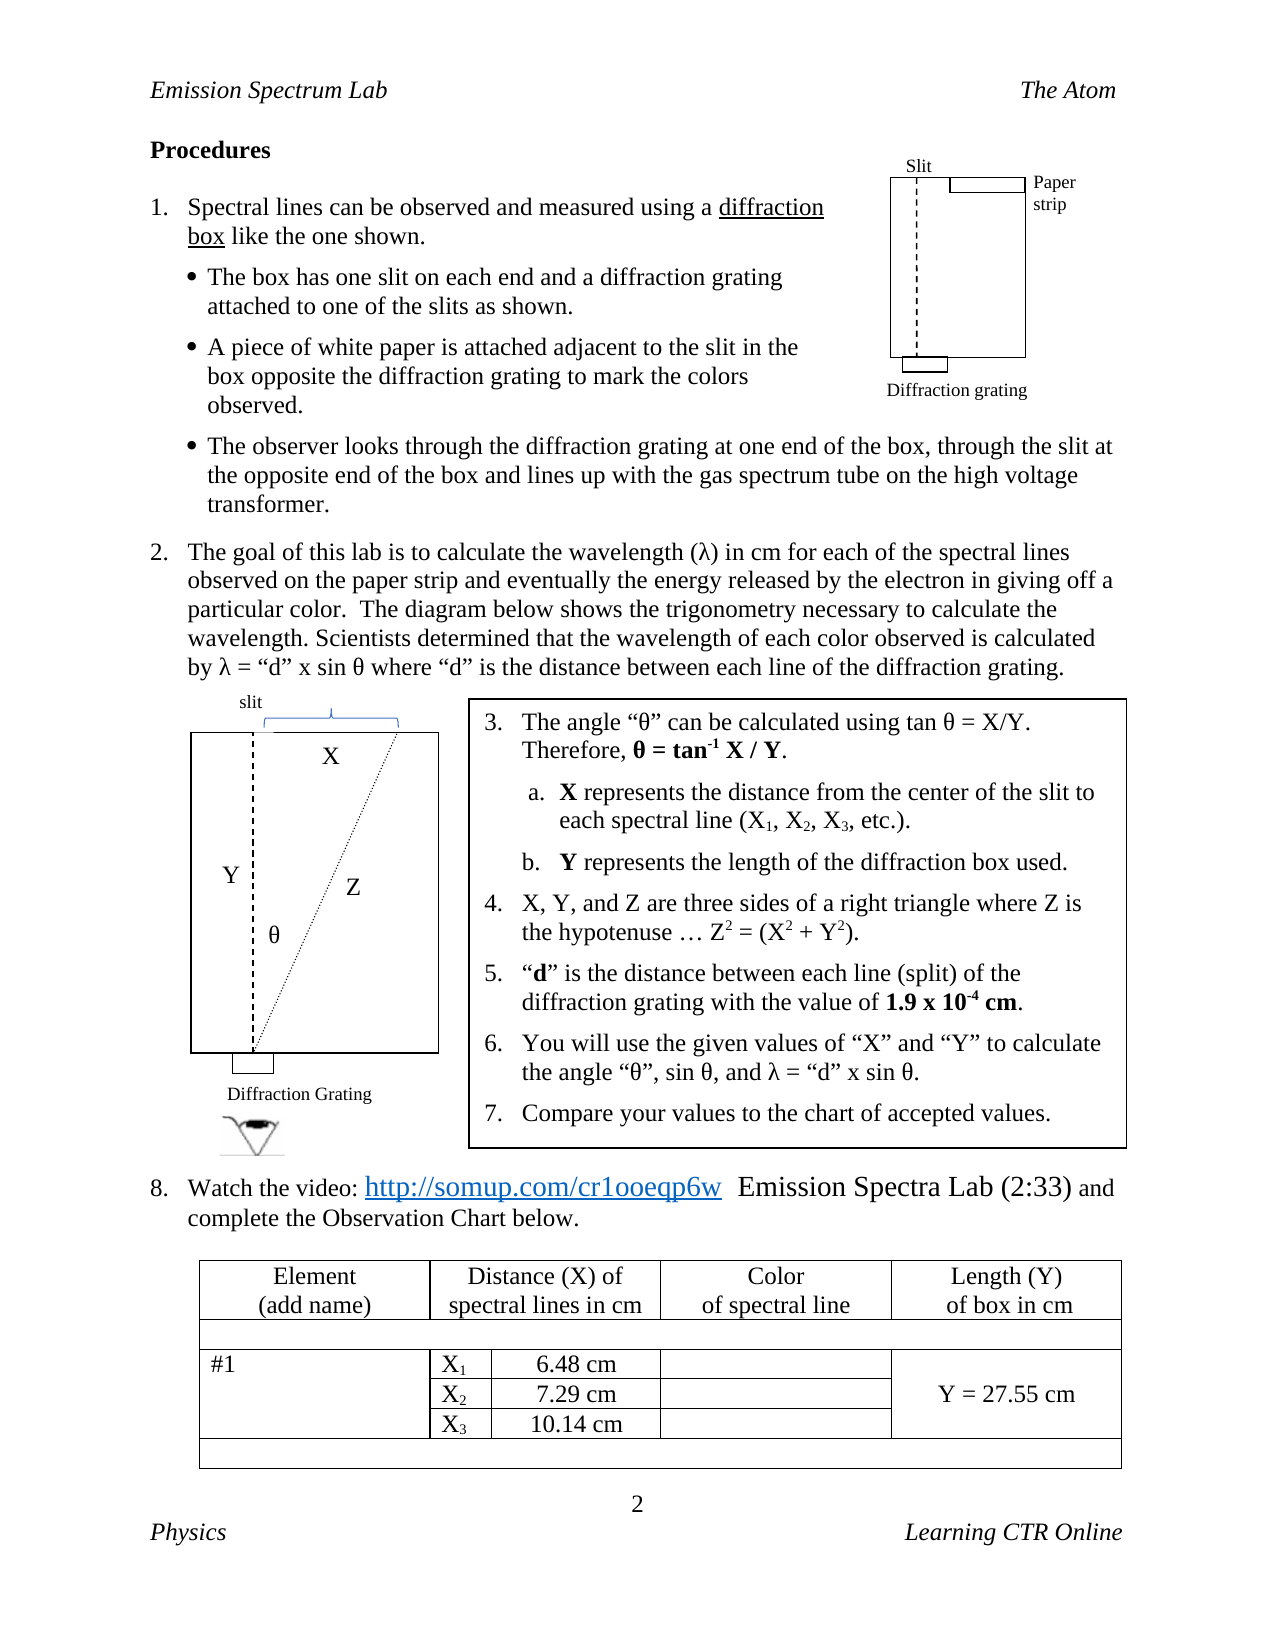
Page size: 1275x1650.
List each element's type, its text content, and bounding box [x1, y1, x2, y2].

table_cell 10.14 cm [492, 1409, 660, 1438]
table_cell [200, 1320, 1121, 1348]
list The box has one slit on each end and a diffraction grating attached to one of the slits as shown. [187, 262, 825, 320]
text Procedures [150, 135, 1125, 164]
table_cell X3 [431, 1409, 491, 1438]
table_cell #1 [200, 1350, 429, 1438]
table_header Length (Y) of box in cm [892, 1261, 1121, 1319]
table_cell [200, 1439, 1121, 1468]
text 1. Spectral lines can be observed and measured using a diffraction box like the one shown. [150, 192, 825, 250]
table_cell X1 [431, 1350, 491, 1378]
text 2. The goal of this lab is to calculate the wavelength (λ) in cm for each of the spectral lines observed on the paper strip and eventually the energy released by the electron in giving off a particular color. The diagram below shows the trigonometry necessary to calculate the wavelength. Scientists determined that the wavelength of each color observed is calculated by λ = “d” x sin θ where “d” is the distance between each line of the diffraction grating. [150, 537, 1125, 680]
table_cell [661, 1379, 891, 1408]
list The observer looks through the diffraction grating at one end of the box, through the slit at the opposite end of the box and lines up with the gas spectrum tube on the high voltage transformer. [187, 431, 1116, 517]
table_header Color of spectral line [661, 1261, 891, 1319]
table_cell [661, 1409, 891, 1438]
table_header Distance (X) of spectral lines in cm [431, 1261, 660, 1319]
text 8. Watch the video: http://somup.com/cr1ooeqp6w Emission Spectra Lab (2:33) and complete the Observation Chart below. [150, 1169, 1125, 1231]
table_cell Y = 27.55 cm [892, 1350, 1121, 1438]
list A piece of white paper is attached adjacent to the slit in the box opposite the diffraction grating to mark the colors observed. [187, 332, 825, 419]
table_cell X2 [431, 1379, 491, 1408]
picture [220, 1116, 284, 1155]
table_cell 6.48 cm [492, 1350, 660, 1378]
table_cell [661, 1350, 891, 1378]
table_cell 7.29 cm [492, 1379, 660, 1408]
table_header Element (add name) [200, 1261, 429, 1319]
